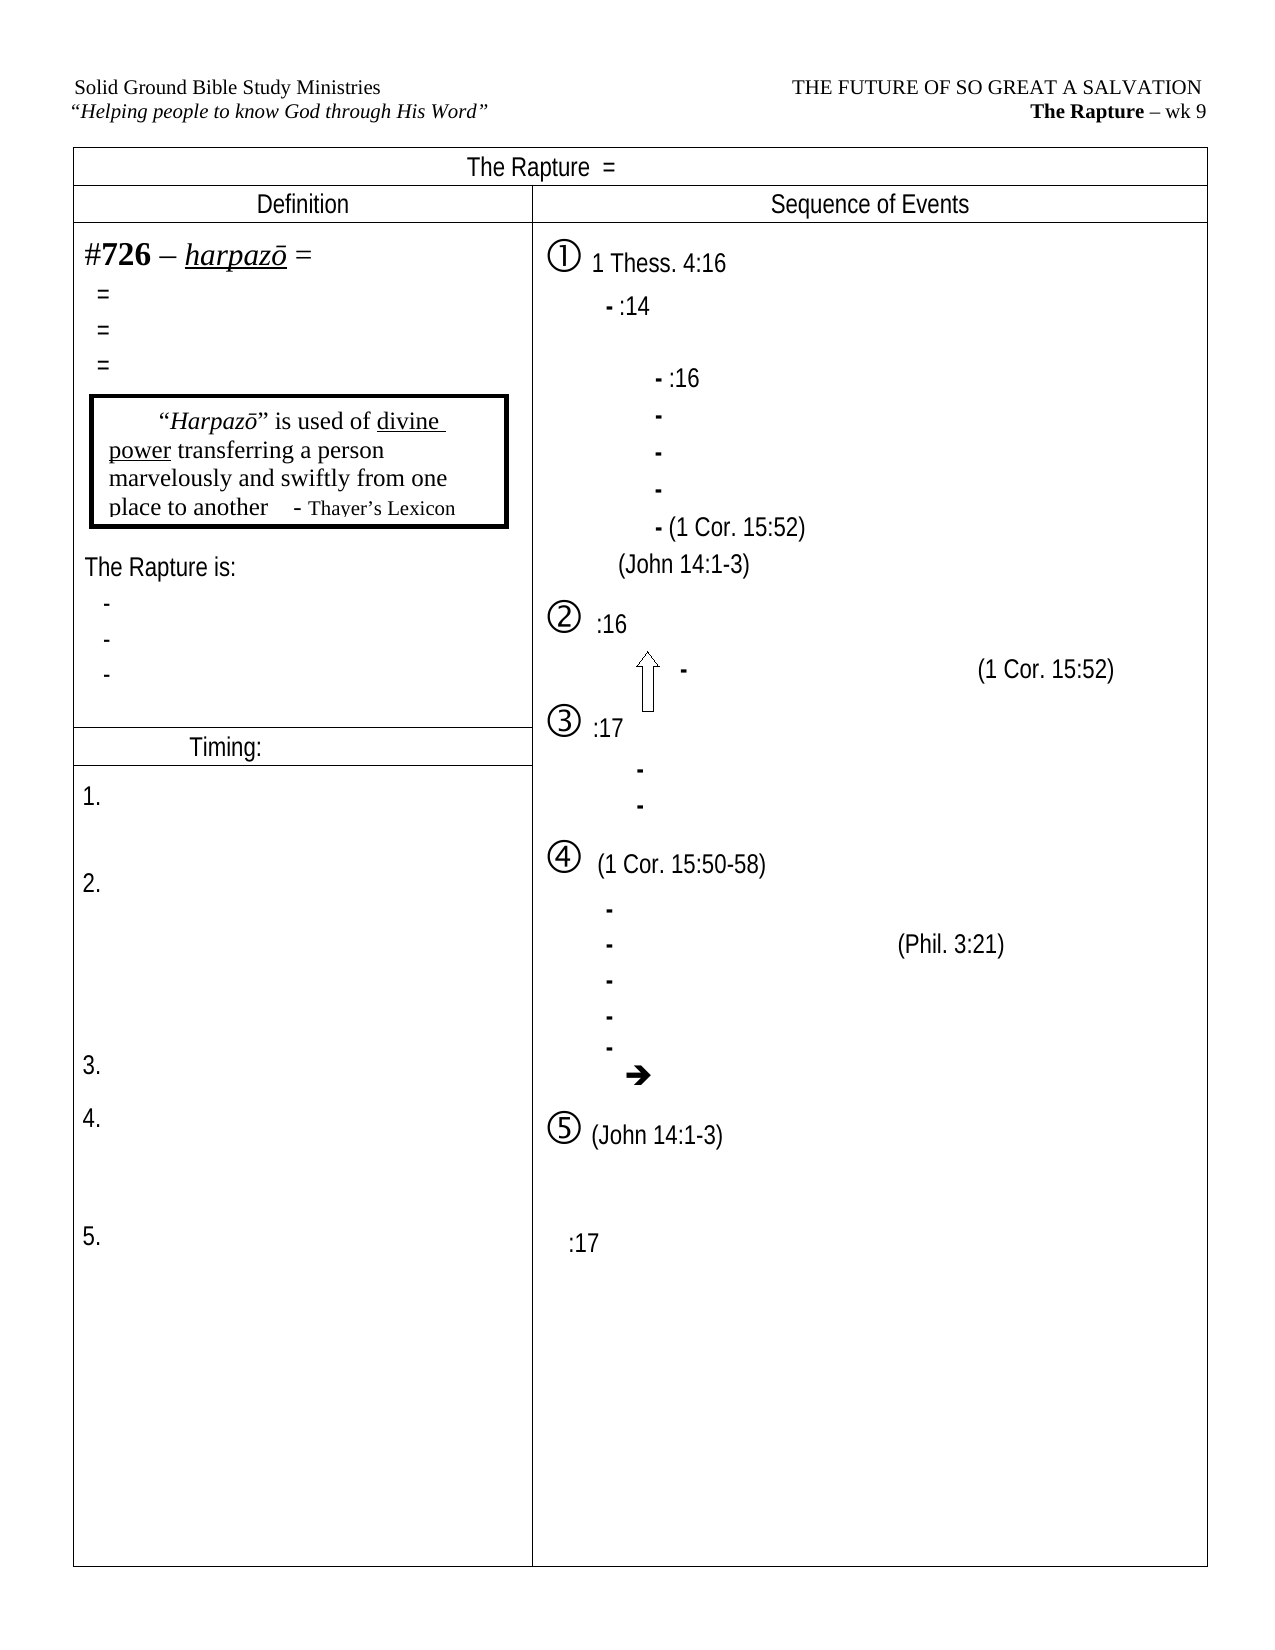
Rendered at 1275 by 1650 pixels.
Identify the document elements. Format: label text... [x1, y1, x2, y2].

table_cell 1 Thess. 4:16 - :14 - :16 - - - - (1 Cor. 15:52) (John 14:1-3) :16 - (1 Cor. 15:52) :17 - - (1 Cor. 15:50-58) - - (Phil. 3:21) - - - (John 14:1-3) :17 [533, 223, 1207, 1566]
table_cell Definition [74, 186, 532, 222]
table_header The Rapture = [74, 148, 1207, 184]
table_cell Timing: [74, 728, 532, 764]
table_cell #726 – harpazō = = = = The Rapture is: - - - [74, 223, 532, 727]
table_cell [74, 766, 532, 1566]
table_cell Sequence of Events [533, 186, 1207, 222]
